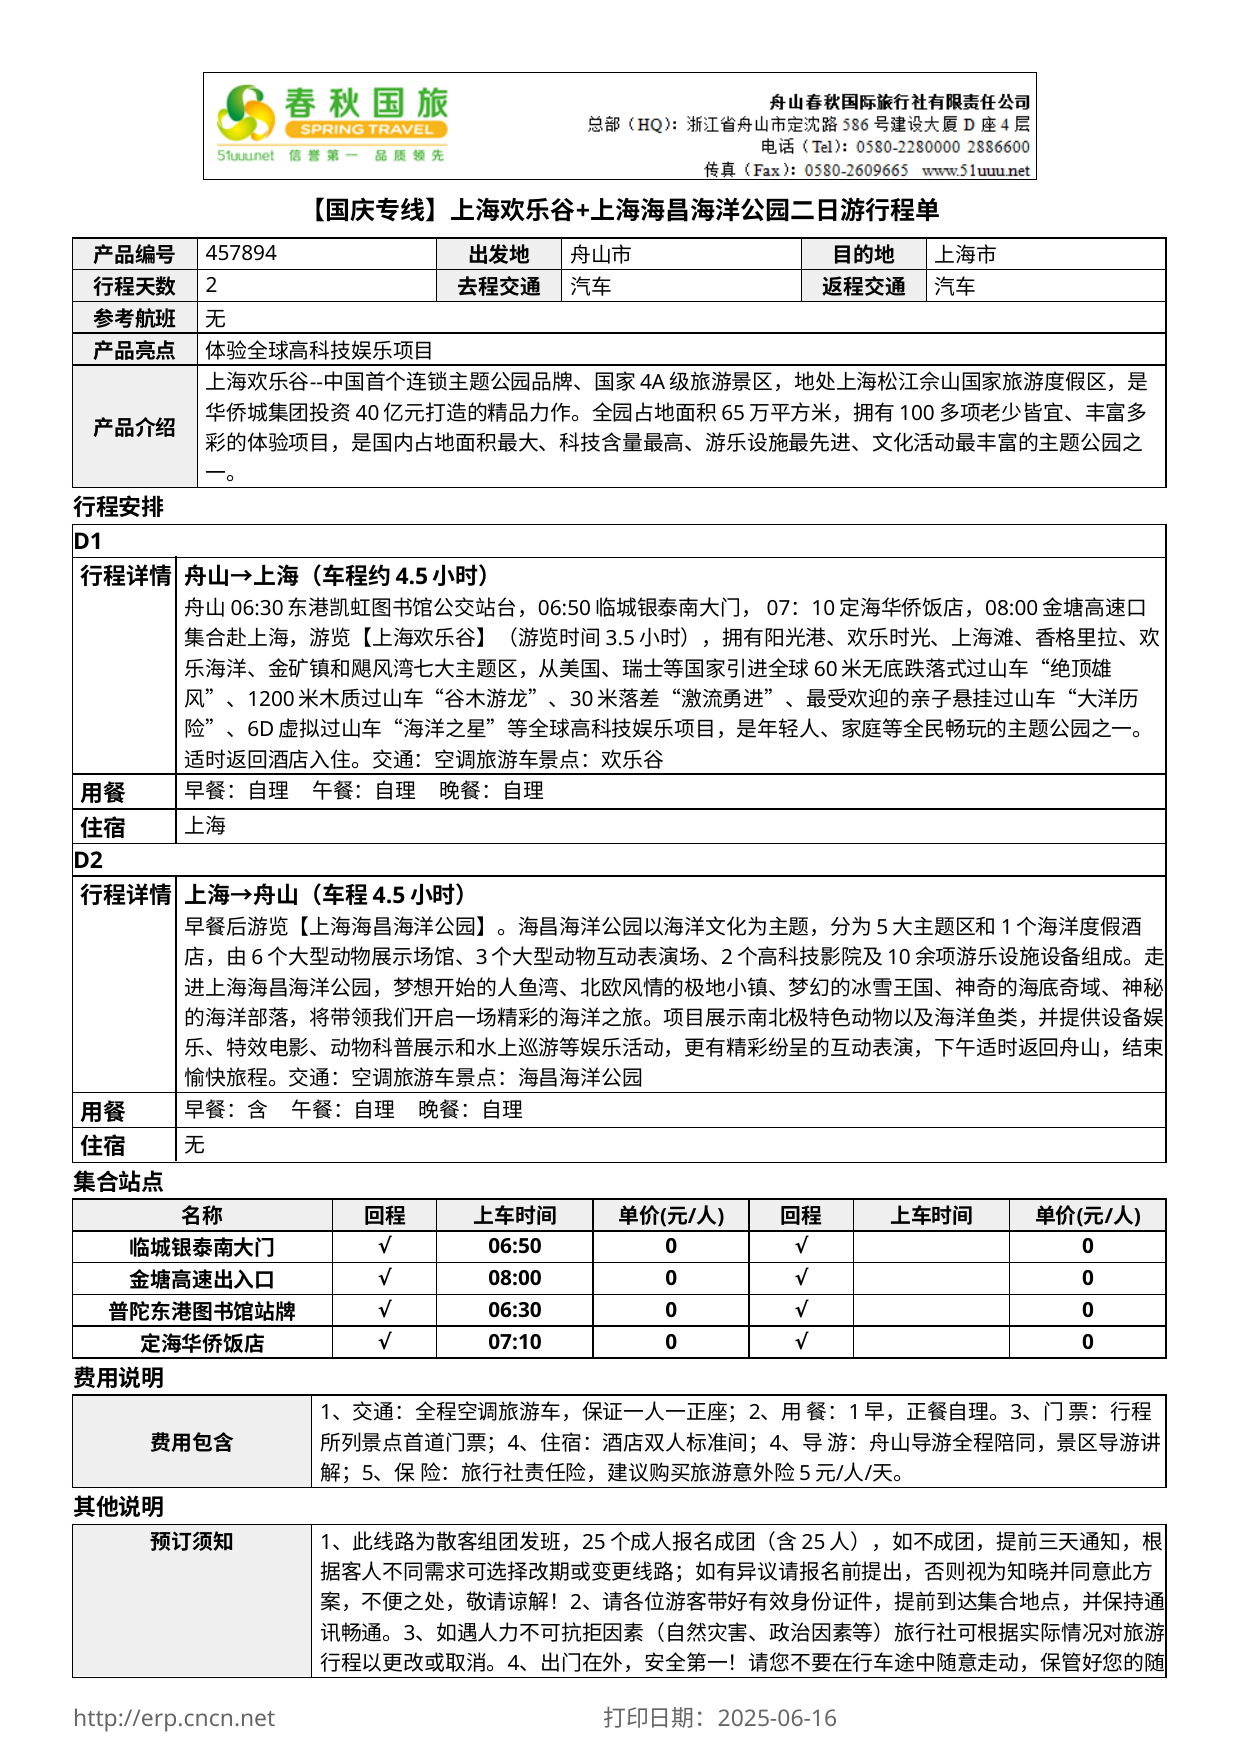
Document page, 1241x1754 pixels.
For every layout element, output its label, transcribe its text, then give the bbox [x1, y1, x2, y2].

table_cell 用餐 [73, 775, 175, 808]
table_header D1 [73, 525, 1165, 556]
table_cell 无 [177, 1128, 1165, 1161]
table_cell 临城银泰南大门 [73, 1232, 332, 1262]
table_cell 0 [1010, 1263, 1165, 1294]
table_cell [854, 1232, 1009, 1262]
table_cell 定海华侨饭店 [73, 1327, 332, 1357]
table_cell √ [750, 1327, 853, 1357]
table_cell √ [750, 1232, 853, 1262]
table_header 上海市 [927, 239, 1165, 269]
text 行程安排 [73, 489, 1167, 522]
table_cell 住宿 [73, 810, 175, 843]
table_cell 上海 [177, 810, 1165, 843]
table_cell 无 [198, 302, 1165, 332]
table_cell 0 [1010, 1327, 1165, 1357]
table_cell 用餐 [73, 1093, 175, 1127]
table_cell √ [333, 1232, 436, 1262]
table_cell √ [333, 1263, 436, 1294]
table_cell 体验全球高科技娱乐项目 [198, 334, 1165, 364]
table_cell 产品亮点 [73, 334, 197, 364]
table_header 1、交通：全程空调旅游车，保证一人一正座； [312, 1396, 1165, 1487]
table_header 预订须知 [73, 1525, 311, 1676]
table_cell 06:30 [437, 1295, 592, 1325]
table_cell 08:00 [437, 1263, 592, 1294]
table_cell 0 [594, 1232, 748, 1262]
table_cell 0 [1010, 1295, 1165, 1325]
table_cell √ [750, 1295, 853, 1325]
table_header 上车时间 [437, 1200, 592, 1230]
table_cell [854, 1295, 1009, 1325]
table_cell 行程天数 [73, 270, 197, 301]
table_cell 金塘高速出入口 [73, 1263, 332, 1294]
table_cell 07:10 [437, 1327, 592, 1357]
table_cell 0 [594, 1263, 748, 1294]
table_cell 汽车 [927, 270, 1165, 301]
table_cell D2 [73, 844, 1165, 875]
table_cell 上海欢乐谷--中国首个连锁主题公园品牌、国家4A级旅游景区，地处上海松江佘山国家旅游度假区，是华侨城集团投资40亿元打造的精品力作。全园占地面积65万平方米，拥有100多项老少皆宜、丰富多彩的体验项目，是国内占地面积最大、科技含量最高、游乐设施最先进、文化活动最丰富的主题公园之一。 [198, 366, 1165, 487]
table_cell 早餐：自理 午餐：自理 晚餐：自理 [177, 775, 1165, 808]
text 【国庆专线】上海欢乐谷+上海海昌海洋公园二日游行程单 [73, 190, 1167, 227]
text 其他说明 [73, 1489, 1167, 1522]
table_header 名称 [73, 1200, 332, 1230]
table_cell 0 [594, 1295, 748, 1325]
table_cell 返程交通 [802, 270, 926, 301]
table_header 目的地 [802, 239, 926, 269]
text 集合站点 [73, 1164, 1167, 1197]
text 费用说明 [73, 1360, 1167, 1393]
table_cell 06:50 [437, 1232, 592, 1262]
table_header 费用包含 [73, 1396, 311, 1487]
table_cell 汽车 [562, 270, 801, 301]
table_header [312, 1525, 1165, 1676]
table_cell 早餐：含 午餐：自理 晚餐：自理 [177, 1093, 1165, 1127]
table_cell [854, 1263, 1009, 1294]
table_cell 舟山→上海（车程约4.5小时） 舟山06:30东港凯虹图书馆公交站台，06:50临城银泰南大门， 07：10定海华侨饭店，08:00金塘高速口集合赴上海，游览【上海欢乐谷】（游览时间3.5小时），拥有阳光港、欢乐时光、上海滩、香格里拉、欢乐海洋、金矿镇和飓风湾七大主题区，从美国、瑞士等国家引进全球60米无底跌落式过山车“绝顶雄风”、1200米木质过山车“谷木游龙”、30米落差“激流勇进”、最受欢迎的亲子悬挂过山车“大洋历险”、6D虚拟过山车“海洋之星”等全球高科技娱乐项目，是年轻人、家庭等全民畅玩的主题公园之一。适时返回酒店入住。 [177, 558, 1165, 773]
table_cell 普陀东港图书馆站牌 [73, 1295, 332, 1325]
table_cell 去程交通 [437, 270, 561, 301]
table_cell 0 [594, 1327, 748, 1357]
table_cell √ [333, 1327, 436, 1357]
table_header 回程 [750, 1200, 853, 1230]
table_header 出发地 [437, 239, 561, 269]
table_cell 上海→舟山（车程4.5小时） 早餐后游览【上海海昌海洋公园】。海昌海洋公园以海洋文化为主题，分为5大主题区和1个海洋度假酒店，由6个大型动物展示场馆、3个大型动物互动表演场、2个高科技影院及10余项游乐设施设备组成。走进上海海昌海洋公园，梦想开始的人鱼湾、北欧风情的极地小镇、梦幻的冰雪王国、神奇的海底奇域、神秘的海洋部落，将带领我们开启一场精彩的海洋之旅。项目展示南北极特色动物以及海洋鱼类，并提供设备娱乐、特效电影、动物科普展示和水上巡游等娱乐活动，更有精彩纷呈的互动表演，下午适时返回舟山，结束愉快旅程。 [177, 877, 1165, 1092]
table_cell 行程详情 [73, 877, 175, 1092]
table_header 舟山市 [562, 239, 801, 269]
table_cell 行程详情 [73, 558, 175, 773]
table_cell [854, 1327, 1009, 1357]
table_header 457894 [198, 239, 436, 269]
table_cell 0 [1010, 1232, 1165, 1262]
table_cell 2 [198, 270, 436, 301]
table_cell √ [333, 1295, 436, 1325]
table_cell √ [750, 1263, 853, 1294]
table_cell 参考航班 [73, 302, 197, 332]
picture [204, 73, 1036, 179]
table_header 单价(元/人) [1010, 1200, 1165, 1230]
table_cell 产品介绍 [73, 366, 197, 487]
table_header 回程 [333, 1200, 436, 1230]
table_cell 住宿 [73, 1128, 175, 1161]
table_header 单价(元/人) [594, 1200, 748, 1230]
table_header 上车时间 [854, 1200, 1009, 1230]
table_header 产品编号 [73, 239, 197, 269]
